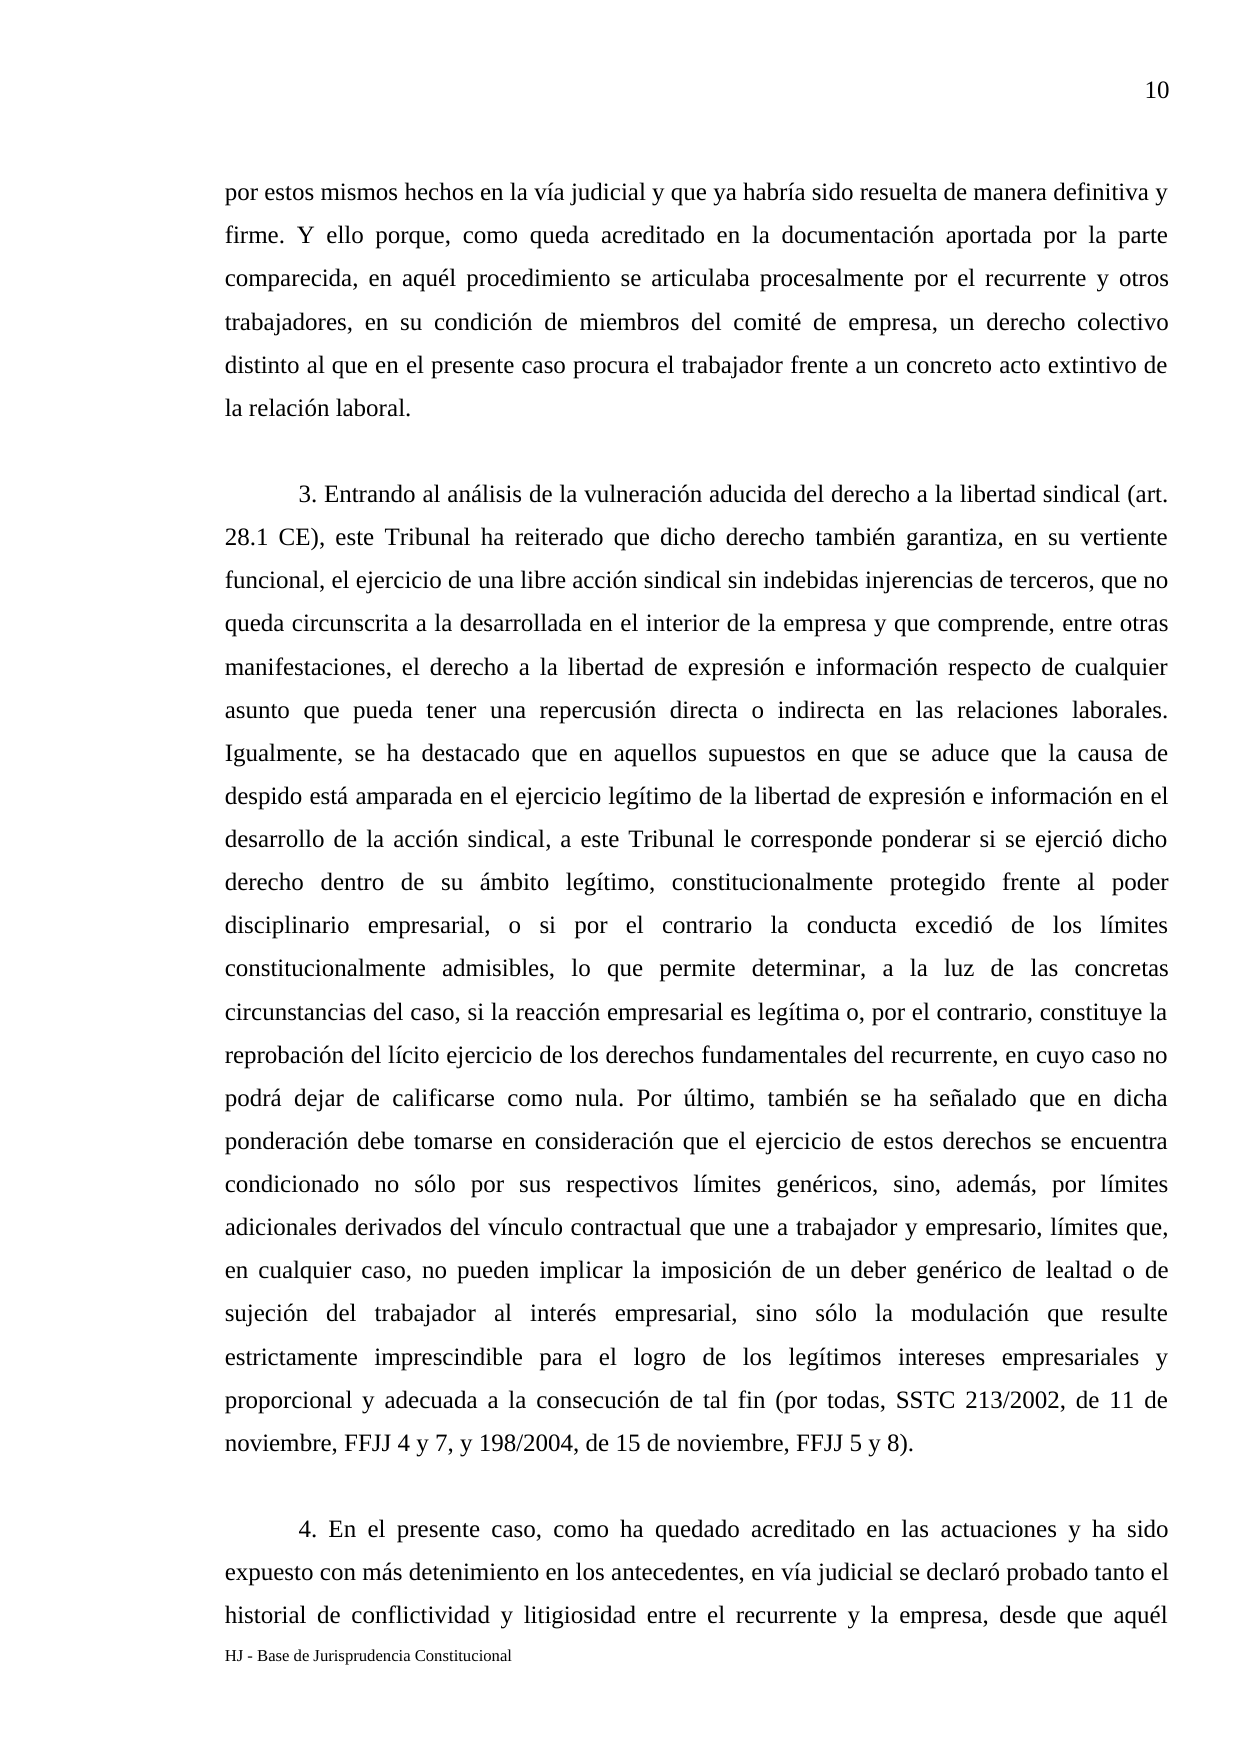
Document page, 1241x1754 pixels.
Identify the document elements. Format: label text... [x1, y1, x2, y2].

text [224, 177, 1169, 422]
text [224, 1514, 1169, 1629]
text 3. Entrando al análisis de la vulneración aducida del derecho a la libertad sindical (art. 28.1 CE), este Tribunal ha reiterado que dicho derecho también garantiza, en su vertiente funcional, el ejercicio de una libre acción sindical sin indebidas injerencias de terceros, que no queda circunscrita a la desarrollada en el interior de la empresa y que comprende, entre otras manifestaciones, el derecho a la libertad de expresión e información respecto de cualquier asunto que pueda tener una repercusión directa o indirecta en las relaciones laborales. Igualmente, se ha destacado que en aquellos supuestos en que se aduce que la causa de despido está amparada en el ejercicio legítimo de la libertad de expresión e información en el desarrollo de la acción sindical, a este Tribunal le corresponde ponderar si se ejerció dicho derecho dentro de su ámbito legítimo, constitucionalmente protegido frente al poder disciplinario empresarial, o si por el contrario la conducta excedió de los límites constitucionalmente admisibles, lo que permite determinar, a la luz de las concretas circunstancias del caso, si la reacción empresarial es legítima o, por el contrario, constituye la reprobación del lícito ejercicio de los derechos fundamentales del recurrente, en cuyo caso no podrá dejar de calificarse como nula. Por último, también se ha señalado que en dicha ponderación debe tomarse en consideración que el ejercicio de estos derechos se encuentra condicionado no sólo por sus respectivos límites genéricos, sino, además, por límites adicionales derivados del vínculo contractual que une a trabajador y empresario, límites que, en cualquier caso, no pueden implicar la imposición de un deber genérico de lealtad o de sujeción del trabajador al interés empresarial, sino sólo la modulación que resulte estrictamente imprescindible para el logro de los legítimos intereses empresariales y proporcional y adecuada a la consecución de tal fin (por todas, SSTC 213/2002, de 11 de noviembre, FFJJ 4 y 7, y 198/2004, de 15 de noviembre, FFJJ 5 y 8). [224, 479, 1169, 1457]
